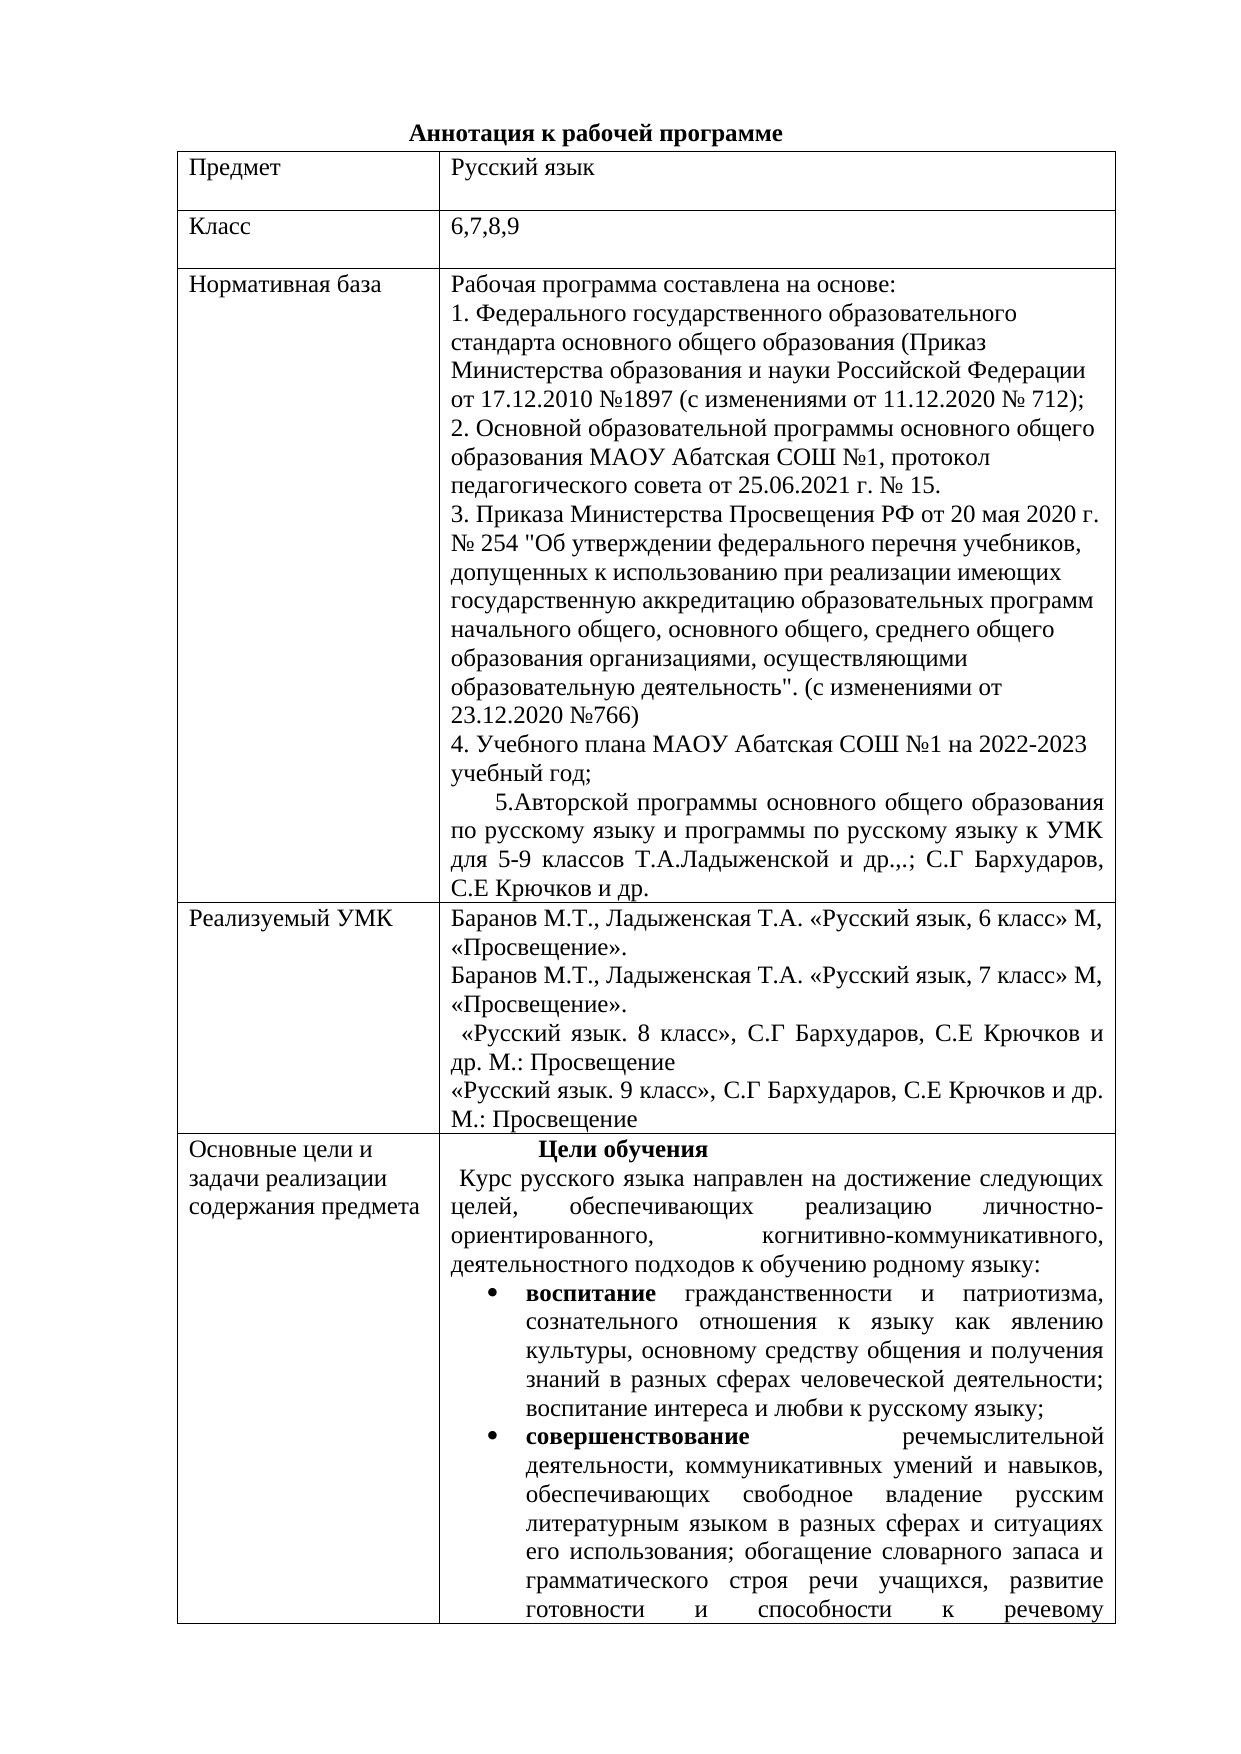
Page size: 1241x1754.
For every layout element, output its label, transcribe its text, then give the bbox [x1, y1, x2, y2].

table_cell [178, 1134, 439, 1623]
text Аннотация к рабочей программе [177, 118, 1152, 147]
table_header Русский язык [440, 152, 1115, 210]
table_cell Рабочая программа составлена на основе: 1. Федерального государственного образовательного стандарта основного общего образования (Приказ Министерства образования и науки Российской Федерации от 17.12.2010 №1897 (с изменениями от 11.12.2020 № 712); 2. Основной образовательной программы основного общего образования МАОУ Абатская СОШ №1, протокол педагогического совета от 25.06.2021 г. № 15. 3. Приказа Министерства Просвещения РФ от 20 мая 2020 г.№ 254 "Об утверждении федерального перечня учебников, допущенных к использованию при реализации имеющих государственную аккредитацию образовательных программ начального общего, основного общего, среднего общего образования организациями, осуществляющими образовательную деятельность". (с изменениями от 23.12.2020 №766) 4. Учебного плана МАОУ Абатская СОШ №1 на 2022-2023 учебный год; 5.Авторской программы основного общего образования по русскому языку и программы по русскому языку к УМК для 5-9 классов Т.А.Ладыженской и др.,.; С.Г Бархударов, С.Е Крючков и др. [440, 269, 1115, 902]
table_cell Реализуемый УМК [178, 903, 439, 1133]
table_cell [440, 1134, 1115, 1623]
table_header Предмет [178, 152, 439, 210]
table_cell 6,7,8,9 [440, 211, 1115, 268]
table_cell Нормативная база [178, 269, 439, 902]
table_cell Класс [178, 211, 439, 268]
table_cell Баранов М.Т., Ладыженская Т.А. «Русский язык, 6 класс» М, «Просвещение». Баранов М.Т., Ладыженская Т.А. «Русский язык, 7 класс» М, «Просвещение». «Русский язык. 8 класс», С.Г Бархударов, С.Е Крючков и др. М.: Просвещение «Русский язык. 9 класс», С.Г Бархударов, С.Е Крючков и др. М.: Просвещение [440, 903, 1115, 1133]
